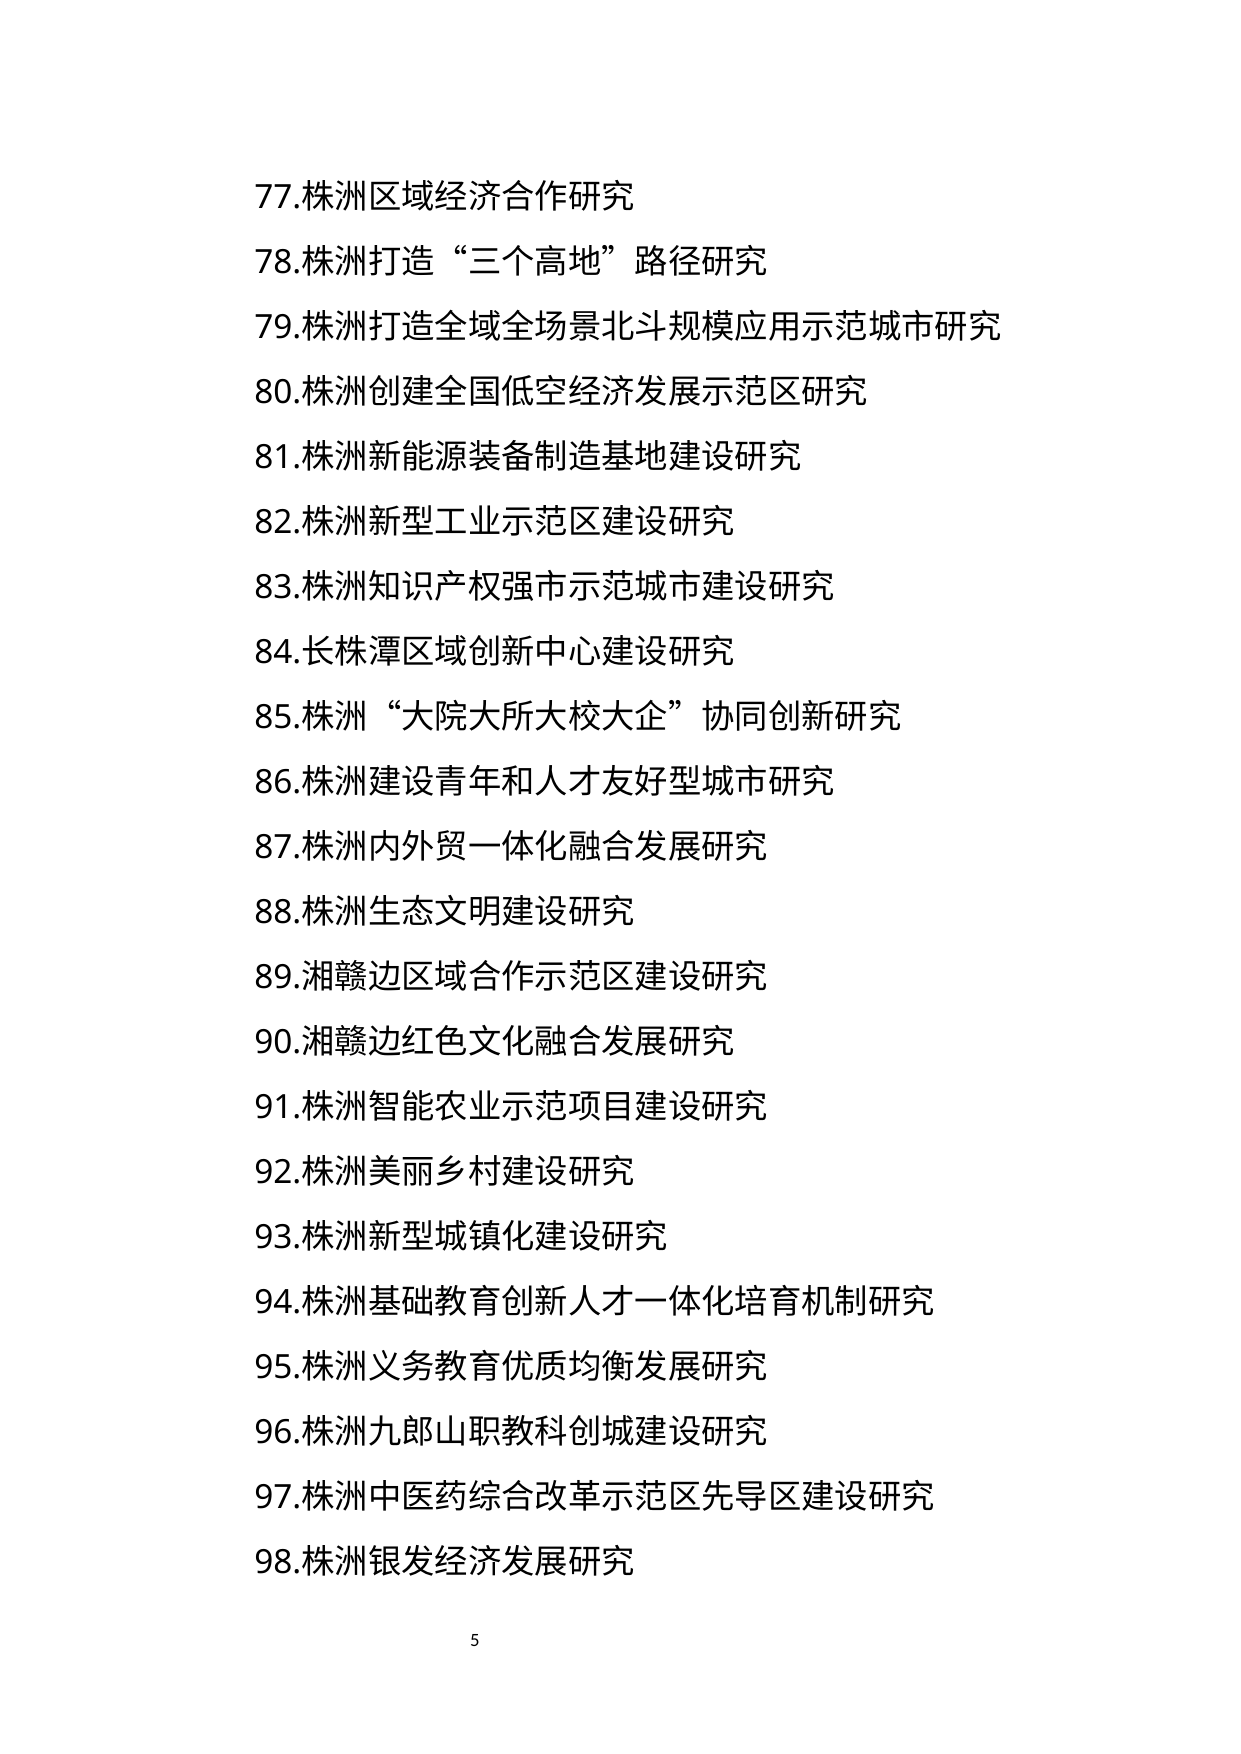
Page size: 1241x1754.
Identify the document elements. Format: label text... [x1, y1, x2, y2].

list 85.株洲“大院大所大校大企”协同创新研究 [187, 682, 1053, 747]
list 89.湘赣边区域合作示范区建设研究 [187, 942, 1053, 1007]
list 84.长株潭区域创新中心建设研究 [187, 617, 1053, 682]
list 81.株洲新能源装备制造基地建设研究 [187, 422, 1053, 487]
list 92.株洲美丽乡村建设研究 [187, 1137, 1053, 1202]
list 80.株洲创建全国低空经济发展示范区研究 [187, 357, 1053, 422]
list 90.湘赣边红色文化融合发展研究 [187, 1007, 1053, 1072]
list 97.株洲中医药综合改革示范区先导区建设研究 [187, 1462, 1053, 1527]
list 78.株洲打造“三个高地”路径研究 [187, 227, 1053, 292]
list 96.株洲九郎山职教科创城建设研究 [187, 1397, 1053, 1462]
list 77.株洲区域经济合作研究 [187, 162, 1053, 227]
list 88.株洲生态文明建设研究 [187, 877, 1053, 942]
list 83.株洲知识产权强市示范城市建设研究 [187, 552, 1053, 617]
list 79.株洲打造全域全场景北斗规模应用示范城市研究 [187, 292, 1053, 357]
list 95.株洲义务教育优质均衡发展研究 [187, 1332, 1053, 1397]
list 86.株洲建设青年和人才友好型城市研究 [187, 747, 1053, 812]
list 91.株洲智能农业示范项目建设研究 [187, 1072, 1053, 1137]
list 98.株洲银发经济发展研究 [187, 1527, 1053, 1592]
list 87.株洲内外贸一体化融合发展研究 [187, 812, 1053, 877]
list 82.株洲新型工业示范区建设研究 [187, 487, 1053, 552]
list 93.株洲新型城镇化建设研究 [187, 1202, 1053, 1267]
list 94.株洲基础教育创新人才一体化培育机制研究 [187, 1267, 1053, 1332]
